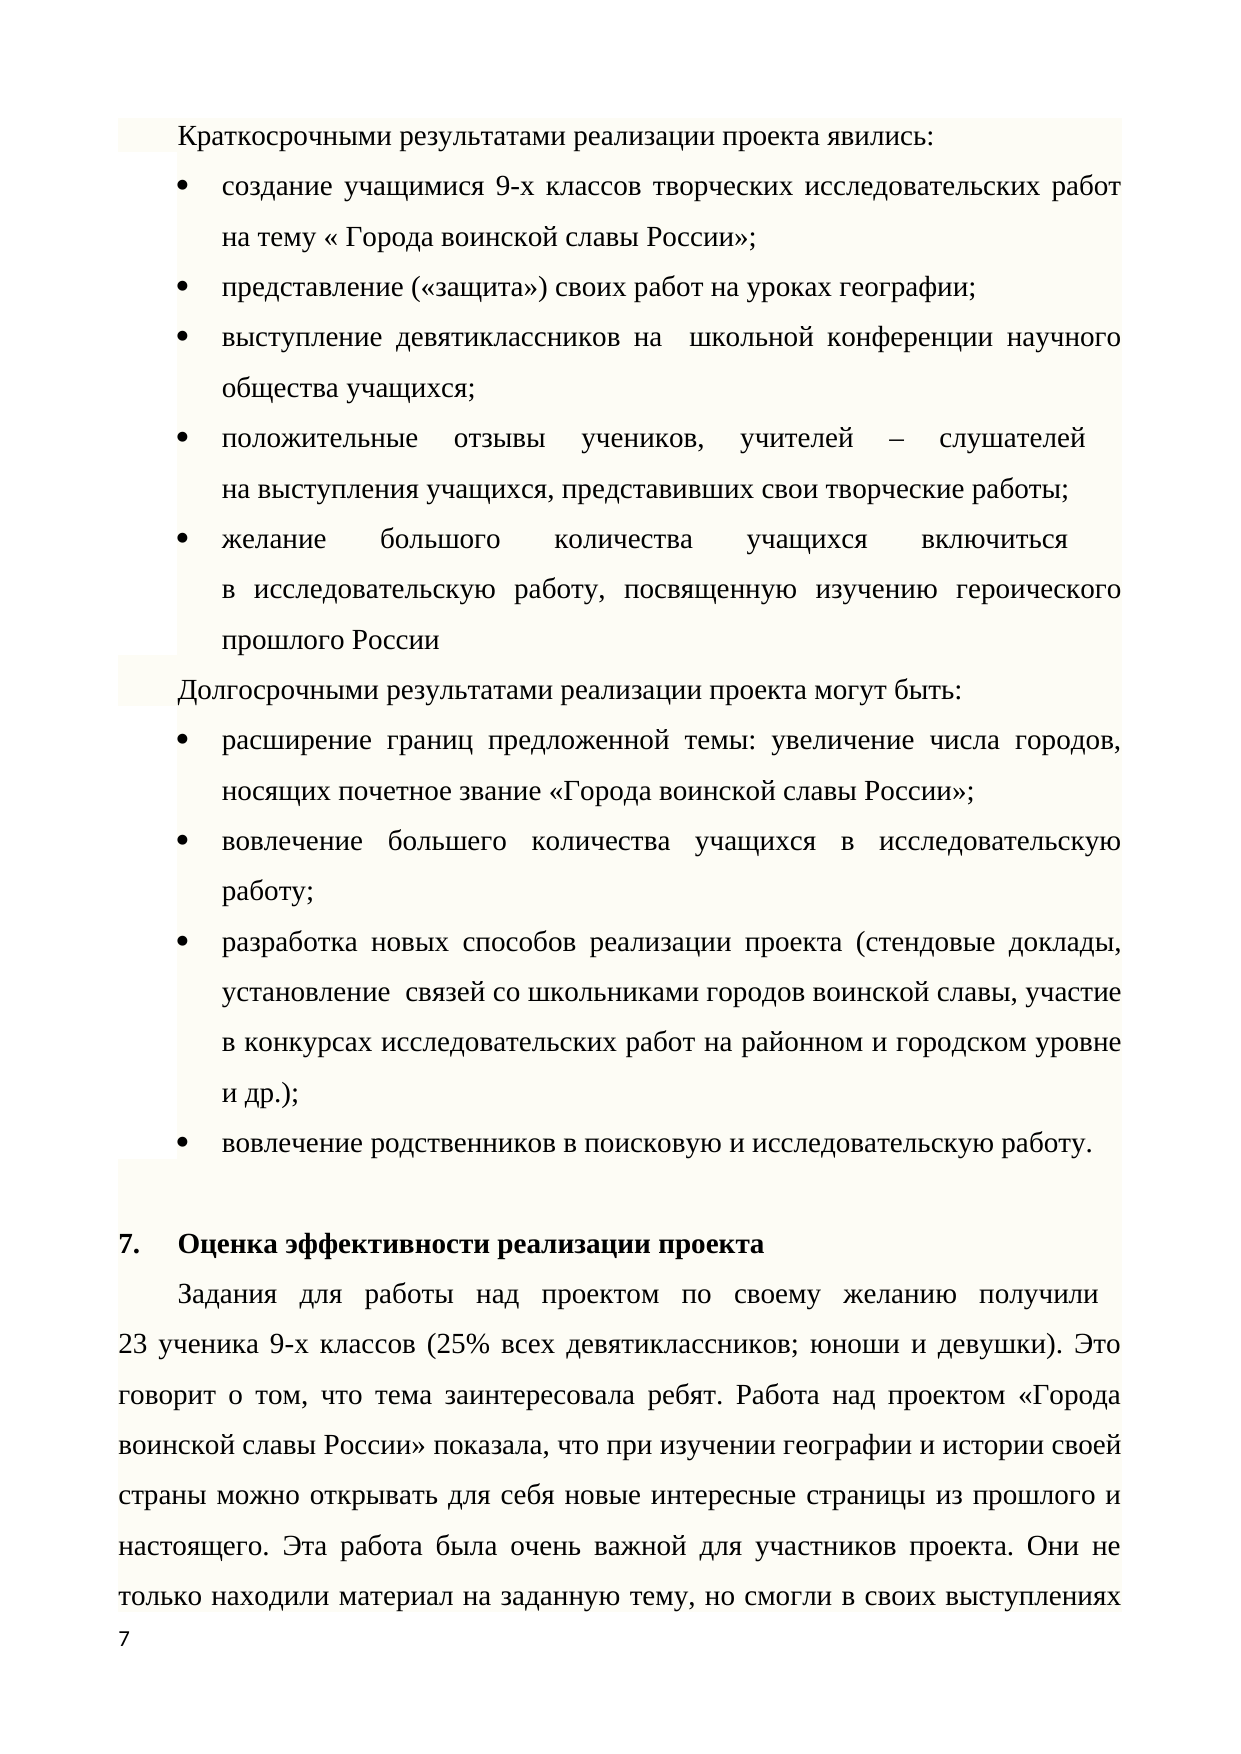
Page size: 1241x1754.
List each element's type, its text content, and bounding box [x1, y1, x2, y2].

list Оценка эффективности реализации проекта [118, 1226, 1122, 1259]
list положительные отзывы учеников, учителей – слушателей на выступления учащихся, представивших свои творческие работы; [177, 420, 1122, 504]
text Долгосрочными результатами реализации проекта могут быть: [118, 672, 1122, 706]
list вовлечение родственников в поисковую и исследовательскую работу. [177, 1125, 1122, 1159]
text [118, 1276, 1122, 1612]
list желание большого количества учащихся включиться в исследовательскую работу, посвященную изучению героического прошлого России [177, 521, 1122, 655]
list разработка новых способов реализации проекта (стендовые доклады, установление связей со школьниками городов воинской славы, участие в конкурсах исследовательских работ на районном и городском уровне и др.); [177, 924, 1122, 1108]
list представление («защита») своих работ на уроках географии; [177, 269, 1122, 303]
text Краткосрочными результатами реализации проекта явились: [118, 118, 1122, 152]
list создание учащимися 9-х классов творческих исследовательских работ на тему « Города воинской славы России»; [177, 168, 1122, 252]
list выступление девятиклассников на школьной конференции научного общества учащихся; [177, 319, 1122, 403]
list расширение границ предложенной темы: увеличение числа городов, носящих почетное звание «Города воинской славы России»; [177, 722, 1122, 806]
list вовлечение большего количества учащихся в исследовательскую работу; [177, 823, 1122, 907]
